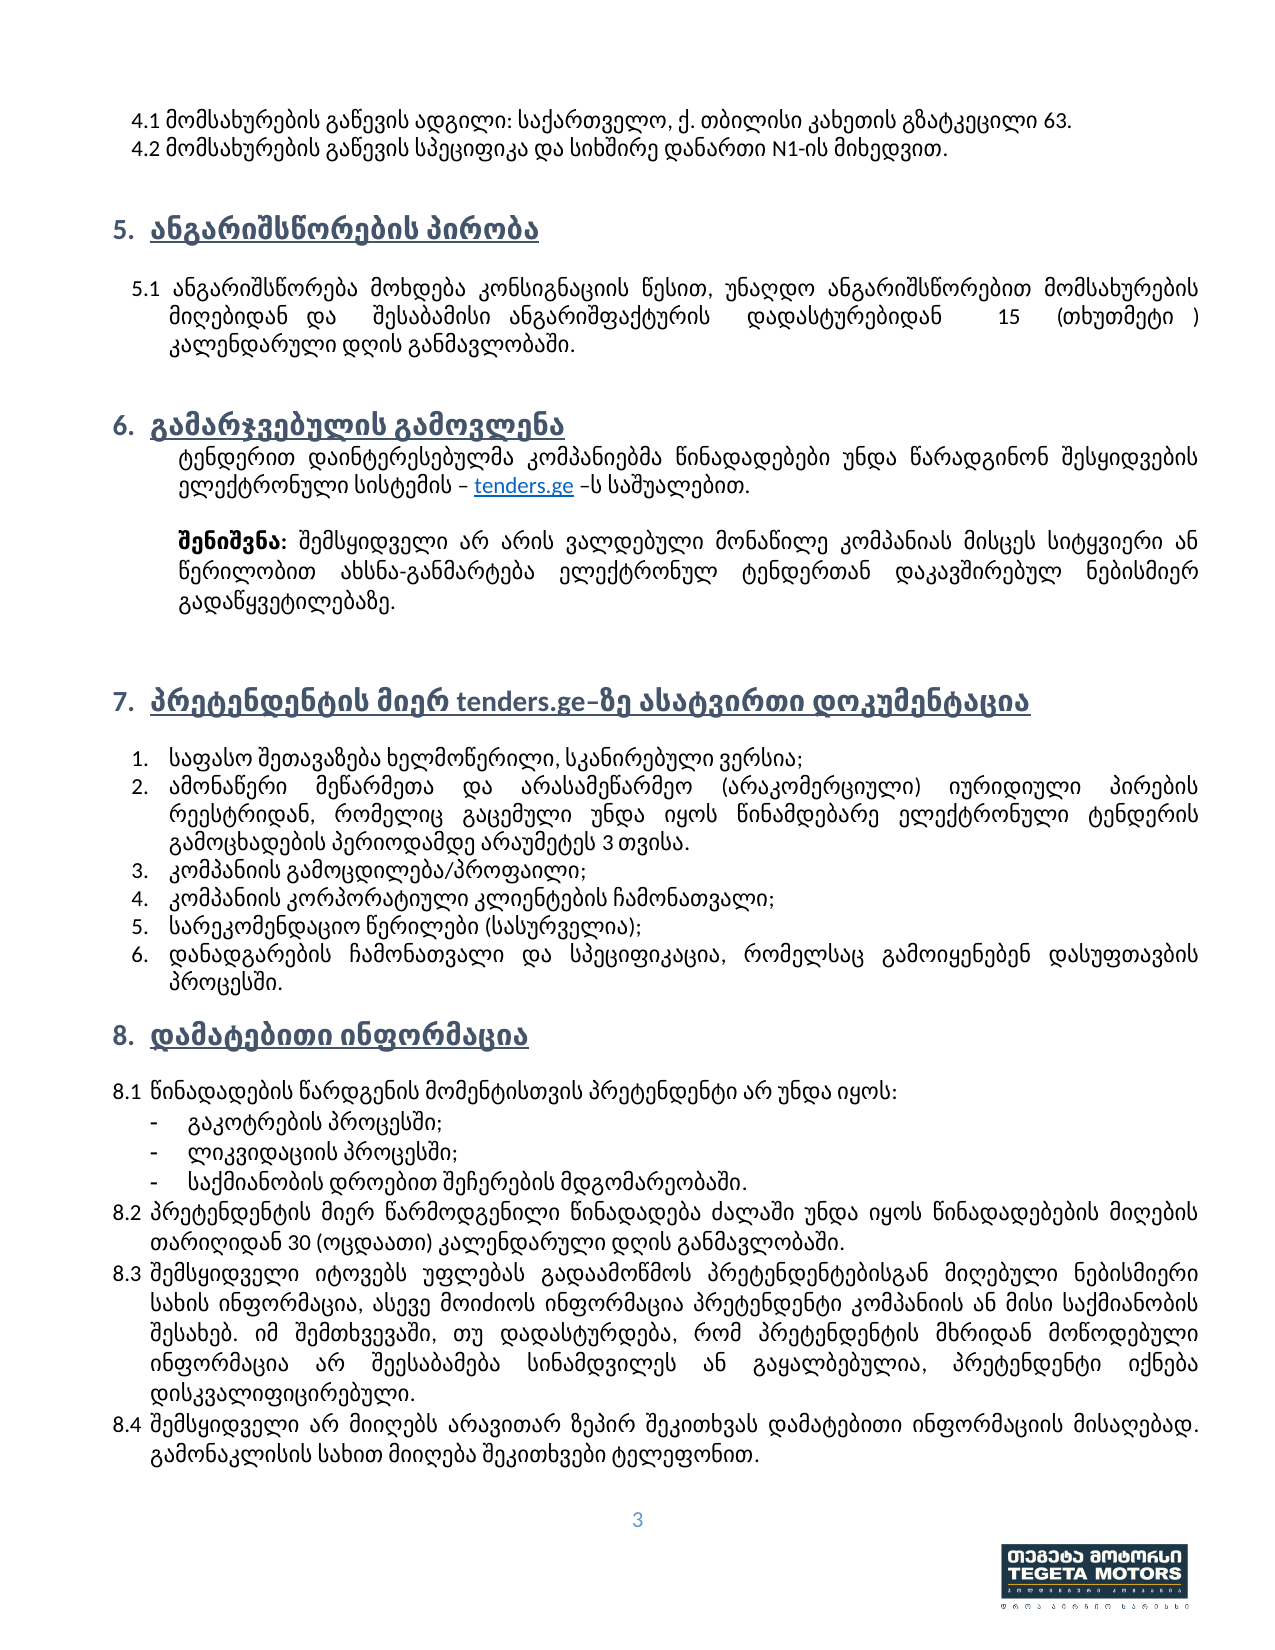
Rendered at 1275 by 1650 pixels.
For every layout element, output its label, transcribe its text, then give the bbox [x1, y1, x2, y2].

subtitle პრეტენდენტის მიერ tenders.ge–ზე ასატვირთი დოკუმენტაცია [112, 683, 1200, 719]
list საქმიანობის დროებით შეჩერების მდგომარეობაში. [150, 1168, 1200, 1196]
text 5.1 ანგარიშსწორება მოხდება კონსიგნაციის წესით, უნაღდო ანგარიშსწორებით მომსახურების მიღებიდან და შესაბამისი ანგარიშფაქტურის დადასტურებიდან 15 (თხუთმეტი ) კალენდარული დღის განმავლობაში. [131, 274, 1200, 358]
list შენიშვნა: შემსყიდველი არ არის ვალდებული მონაწილე კომპანიას მისცეს სიტყვიერი ან წერილობით ახსნა-განმარტება ელექტრონულ ტენდერთან დაკავშირებულ ნებისმიერ გადაწყვეტილებაზე. [178, 527, 1200, 616]
list გაკოტრების პროცესში; [150, 1108, 1200, 1136]
text ტენდერით დაინტერესებულმა კომპანიებმა წინადადებები უნდა წარადგინონ შესყიდვების ელექტრონული სისტემის – tenders.ge –ს საშუალებით. [178, 443, 1200, 499]
text 4.2 მომსახურების გაწევის სპეციფიკა და სიხშირე დანართი N1-ის მიხედვით. [131, 134, 1200, 162]
list საფასო შეთავაზება ხელმოწერილი, სკანირებული ვერსია; [131, 744, 1200, 772]
subtitle გამარჯვებულის გამოვლენა [112, 407, 1200, 443]
list პრეტენდენტის მიერ წარმოდგენილი წინადადება ძალაში უნდა იყოს წინადადებების მიღების თარიღიდან 30 (ოცდაათი) კალენდარული დღის განმავლობაში. [112, 1198, 1200, 1257]
text 4.1 მომსახურების გაწევის ადგილი: საქართველო, ქ. თბილისი კახეთის გზატკეცილი 63. [131, 106, 1200, 134]
list წინადადების წარდგენის მომენტისთვის პრეტენდენტი არ უნდა იყოს: [112, 1077, 1200, 1106]
list კომპანიის კორპორატიული კლიენტების ჩამონათვალი; [131, 884, 1200, 912]
subtitle დამატებითი ინფორმაცია [112, 1017, 1200, 1052]
list შემსყიდველი არ მიიღებს არავითარ ზეპირ შეკითხვას დამატებითი ინფორმაციის მისაღებად. გამონაკლისის სახით მიიღება შეკითხვები ტელეფონით. [112, 1410, 1200, 1468]
list ამონაწერი მეწარმეთა და არასამეწარმეო (არაკომერციული) იურიდიული პირების რეესტრიდან, რომელიც გაცემული უნდა იყოს წინამდებარე ელექტრონული ტენდერის გამოცხადების პერიოდამდე არაუმეტეს 3 თვისა. [131, 772, 1200, 856]
subtitle ანგარიშსწორების პირობა [112, 211, 1200, 246]
list კომპანიის გამოცდილება/პროფაილი; [131, 856, 1200, 884]
list დანადგარების ჩამონათვალი და სპეციფიკაცია, რომელსაც გამოიყენებენ დასუფთავბის პროცესში. [131, 940, 1200, 996]
list შემსყიდველი იტოვებს უფლებას გადაამოწმოს პრეტენდენტებისგან მიღებული ნებისმიერი სახის ინფორმაცია, ასევე მოიძიოს ინფორმაცია პრეტენდენტი კომპანიის ან მისი საქმიანობის შესახებ. იმ შემთხვევაში, თუ დადასტურდება, რომ პრეტენდენტის მხრიდან მოწოდებული ინფორმაცია არ შეესაბამება სინამდვილეს ან გაყალბებულია, პრეტენდენტი იქნება დისკვალიფიცირებული. [112, 1259, 1200, 1408]
picture [983, 1533, 1200, 1621]
list ლიკვიდაციის პროცესში; [150, 1138, 1200, 1166]
list სარეკომენდაციო წერილები (სასურველია); [131, 912, 1200, 940]
